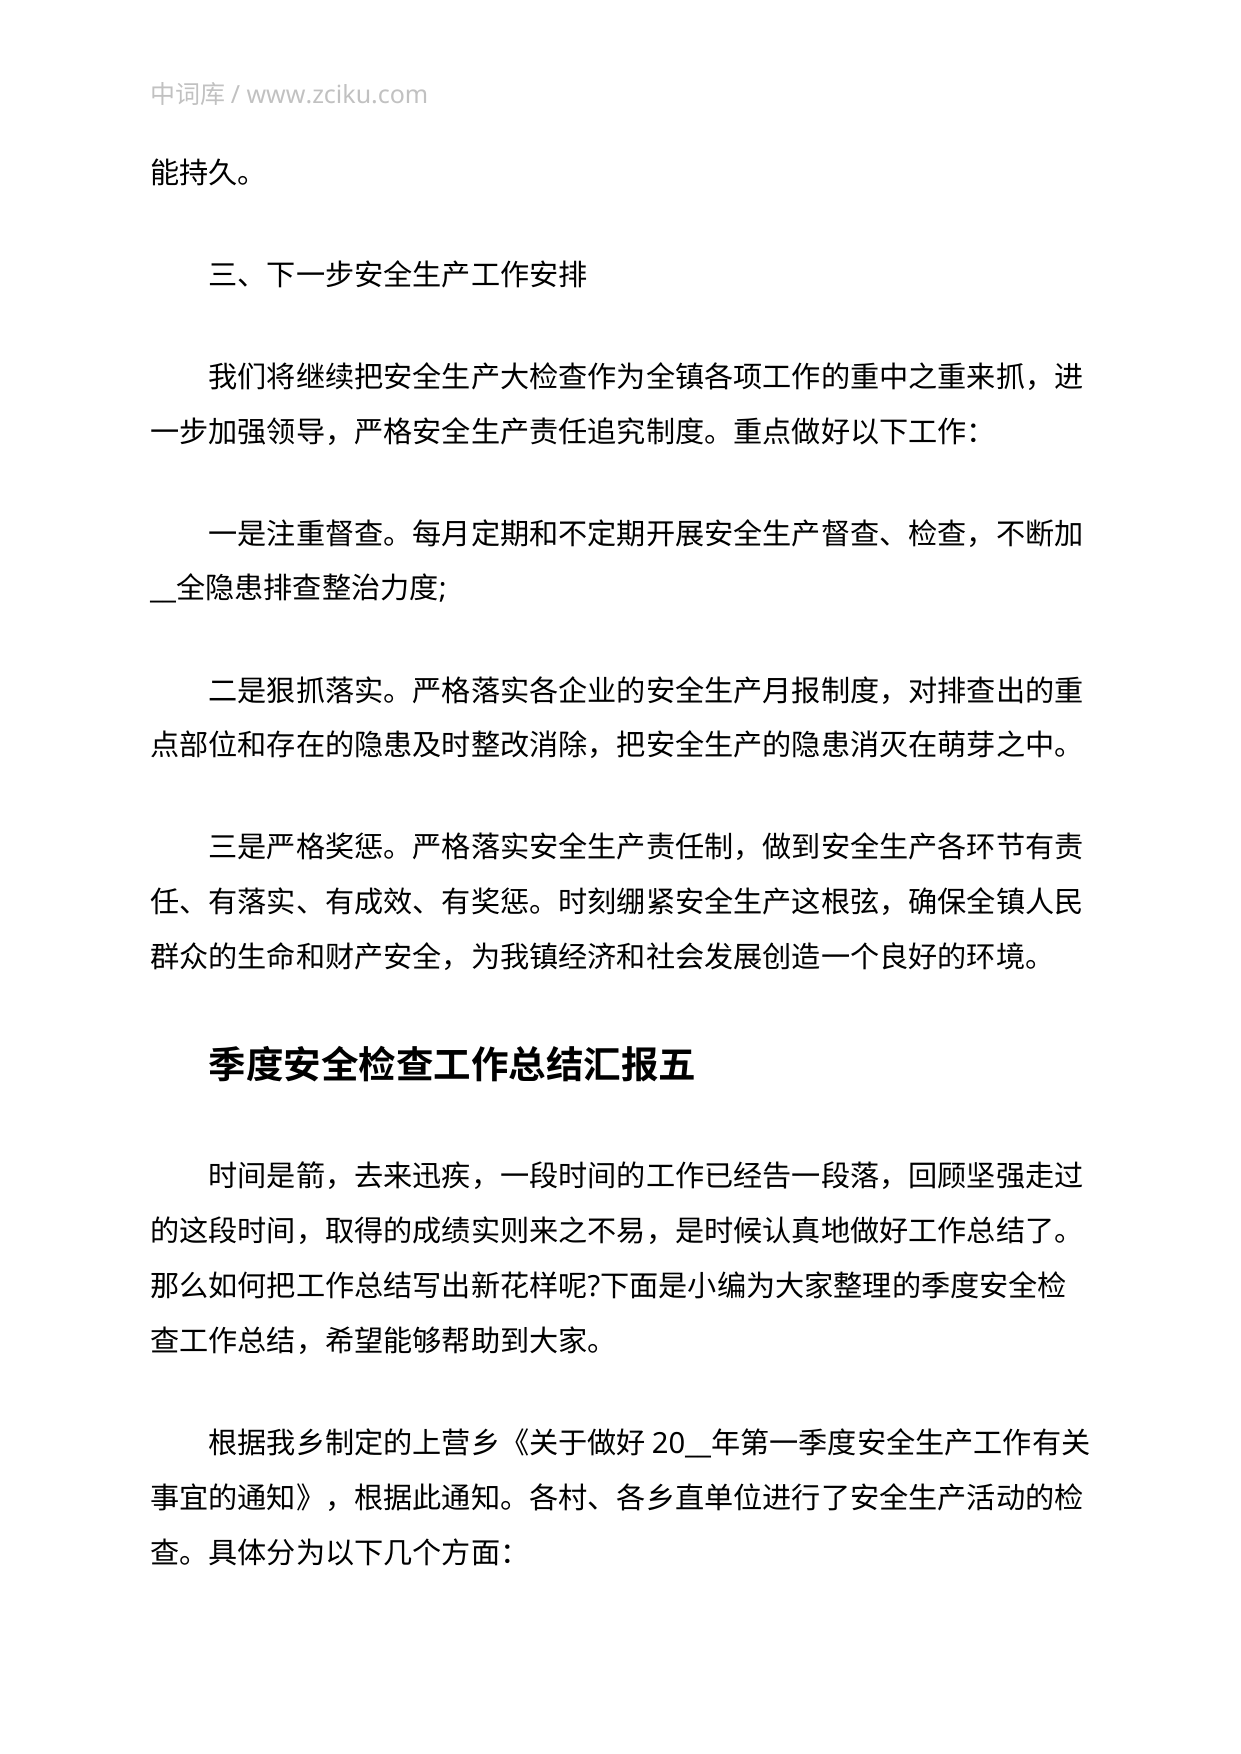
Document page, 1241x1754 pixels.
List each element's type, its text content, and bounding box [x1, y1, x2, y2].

text 一是注重督查。每月定期和不定期开展安全生产督查、检查，不断加__全隐患排查整治力度; [150, 510, 1090, 607]
text 季度安全检查工作总结汇报五 [150, 1035, 1090, 1089]
text 我们将继续把安全生产大检查作为全镇各项工作的重中之重来抓，进一步加强领导，严格安全生产责任追究制度。重点做好以下工作： [150, 353, 1090, 451]
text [150, 150, 1090, 192]
text 三、下一步安全生产工作安排 [150, 252, 1090, 294]
text 三是严格奖惩。严格落实安全生产责任制，做到安全生产各环节有责任、有落实、有成效、有奖惩。时刻绷紧安全生产这根弦，确保全镇人民群众的生命和财产安全，为我镇经济和社会发展创造一个良好的环境。 [150, 824, 1090, 976]
text 根据我乡制定的上营乡《关于做好20__年第一季度安全生产工作有关事宜的通知》，根据此通知。各村、各乡直单位进行了安全生产活动的检查。具体分为以下几个方面： [150, 1419, 1090, 1571]
text 二是狠抓落实。严格落实各企业的安全生产月报制度，对排查出的重点部位和存在的隐患及时整改消除，把安全生产的隐患消灭在萌芽之中。 [150, 667, 1090, 764]
text 时间是箭，去来迅疾，一段时间的工作已经告一段落，回顾坚强走过的这段时间，取得的成绩实则来之不易，是时候认真地做好工作总结了。那么如何把工作总结写出新花样呢?下面是小编为大家整理的季度安全检查工作总结，希望能够帮助到大家。 [150, 1153, 1090, 1360]
